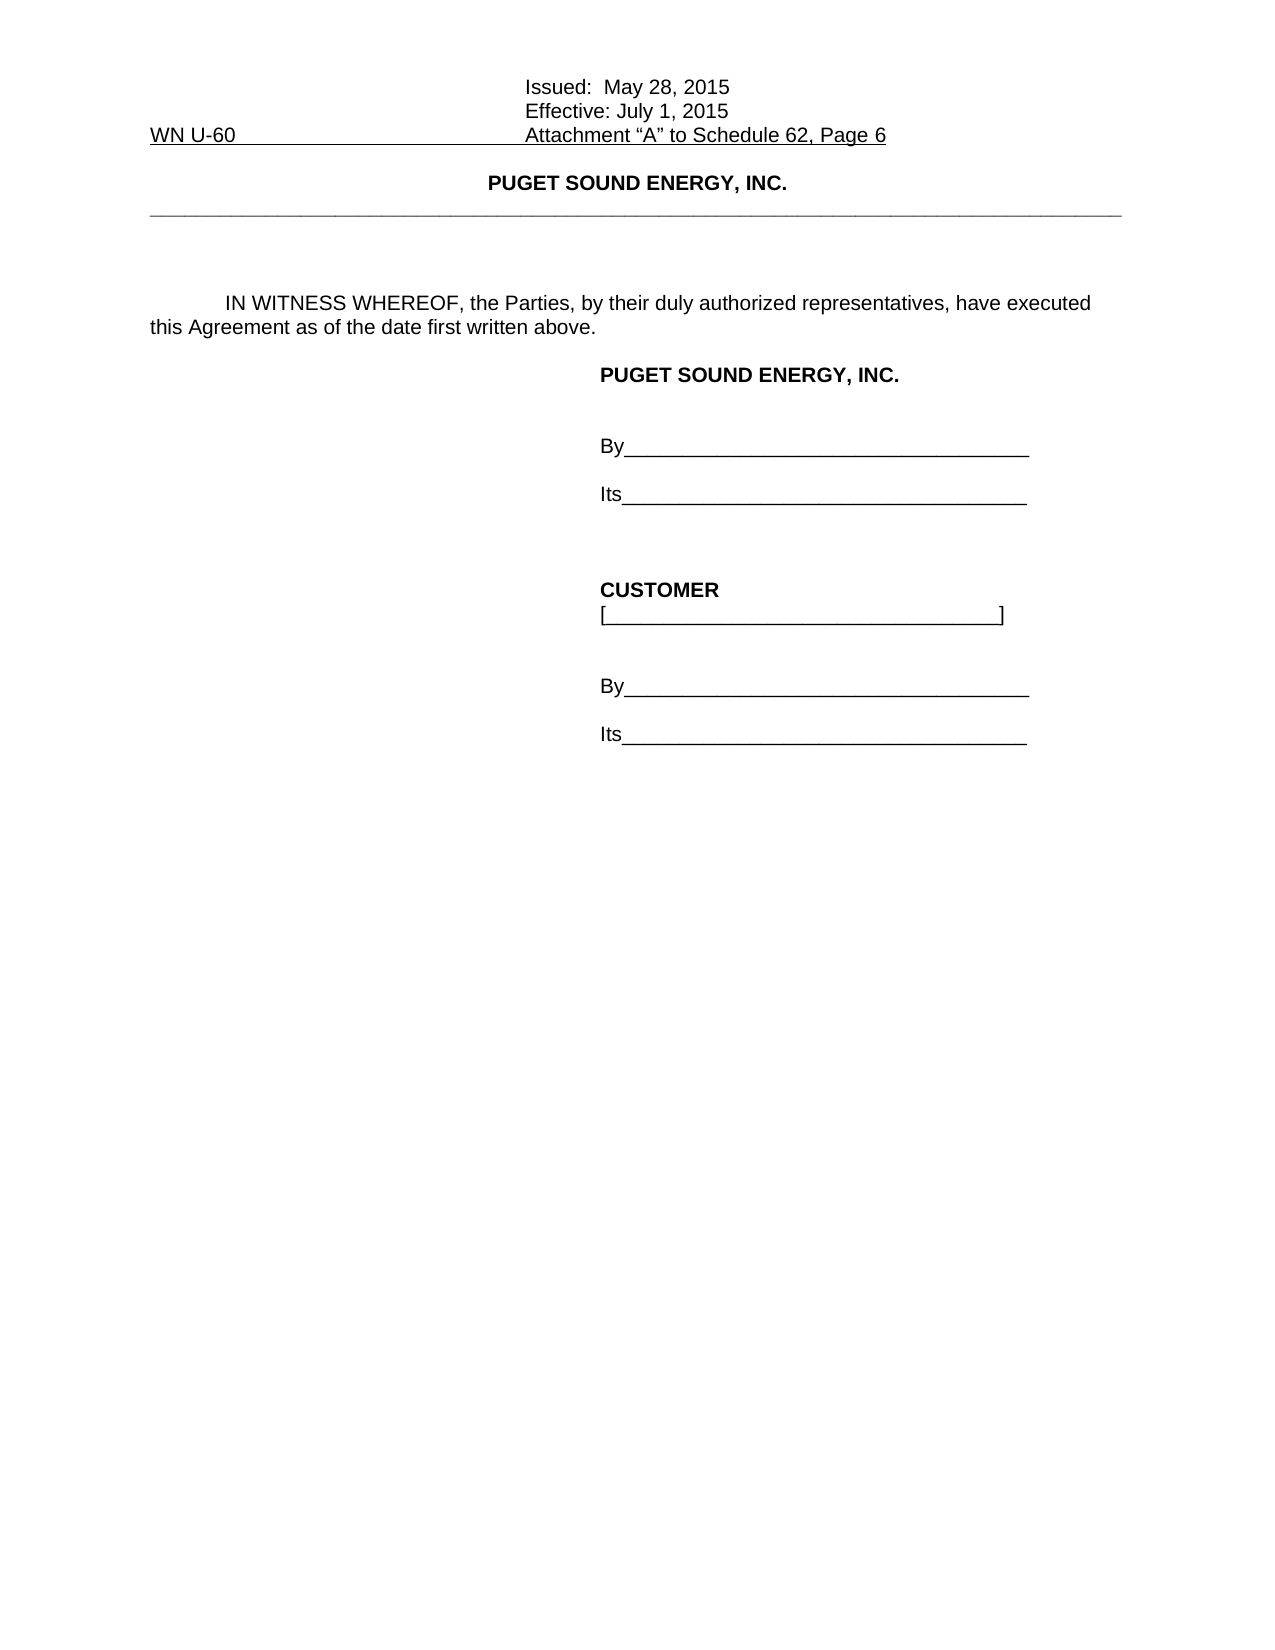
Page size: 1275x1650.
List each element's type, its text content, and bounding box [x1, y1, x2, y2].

text Its___________________________________ [150, 482, 1125, 506]
text PUGET SOUND ENERGY, INC. [150, 362, 1125, 386]
text By___________________________________ [150, 674, 1125, 698]
text [__________________________________] [150, 602, 1125, 626]
text CUSTOMER [150, 578, 1125, 602]
text Its___________________________________ [150, 722, 1125, 746]
text IN WITNESS WHEREOF, the Parties, by their duly authorized representatives, have executed this Agreement as of the date first written above. [150, 291, 1125, 338]
text By___________________________________ [150, 434, 1125, 458]
